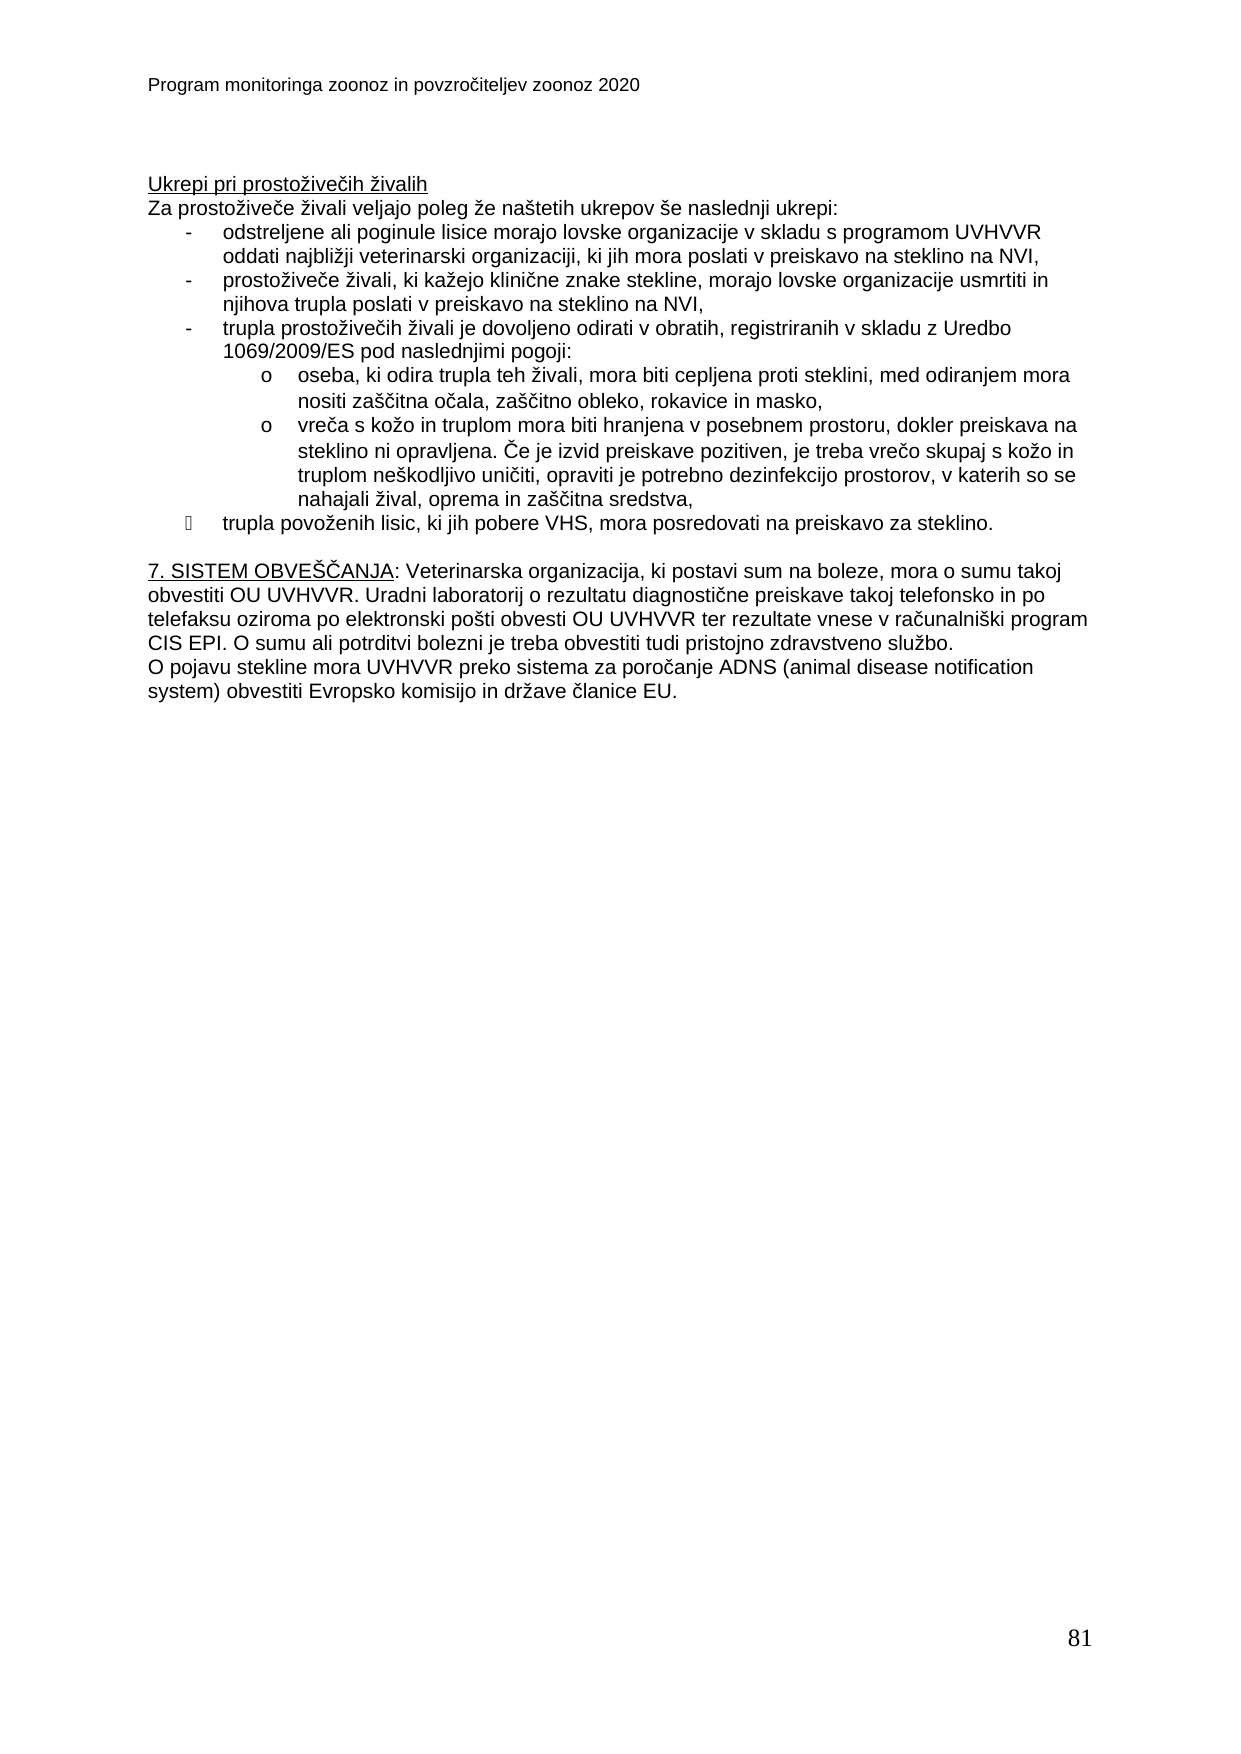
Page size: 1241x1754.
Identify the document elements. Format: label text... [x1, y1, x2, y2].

text Za prostoživeče živali veljajo poleg že naštetih ukrepov še naslednji ukrepi: [148, 196, 1093, 219]
text Ukrepi pri prostoživečih živalih [148, 172, 1093, 196]
list trupla povoženih lisic, ki jih pobere VHS, mora posredovati na preiskavo za steklino. [185, 511, 1093, 535]
text 7. SISTEM OBVEŠČANJA: Veterinarska organizacija, ki postavi sum na boleze, mora o sumu takoj obvestiti OU UVHVVR. Uradni laboratorij o rezultatu diagnostične preiskave takoj telefonsko in po telefaksu oziroma po elektronski pošti obvesti OU UVHVVR ter rezultate vnese v računalniški program CIS EPI. O sumu ali potrditvi bolezni je treba obvestiti tudi pristojno zdravstveno službo. [148, 559, 1093, 654]
list prostoživeče živali, ki kažejo klinične znake stekline, morajo lovske organizacije usmrtiti in njihova trupla poslati v preiskavo na steklino na NVI, [185, 267, 1093, 315]
list oseba, ki odira trupla teh živali, mora biti cepljena proti steklini, med odiranjem mora nositi zaščitna očala, zaščitno obleko, rokavice in masko, [260, 363, 1093, 413]
text O pojavu stekline mora UVHVVR preko sistema za poročanje ADNS (animal disease notification system) obvestiti Evropsko komisijo in države članice EU. [148, 654, 1093, 702]
list vreča s kožo in truplom mora biti hranjena v posebnem prostoru, dokler preiskava na steklino ni opravljena. Če je izvid preiskave pozitiven, je treba vrečo skupaj s kožo in truplom neškodljivo uničiti, opraviti je potrebno dezinfekcijo prostorov, v katerih so se nahajali žival, oprema in zaščitna sredstva, [260, 413, 1093, 511]
list odstreljene ali poginule lisice morajo lovske organizacije v skladu s programom UVHVVR oddati najbližji veterinarski organizaciji, ki jih mora poslati v preiskavo na steklino na NVI, [185, 219, 1093, 267]
list trupla prostoživečih živali je dovoljeno odirati v obratih, registriranih v skladu z Uredbo 1069/2009/ES pod naslednjimi pogoji: [185, 315, 1093, 363]
